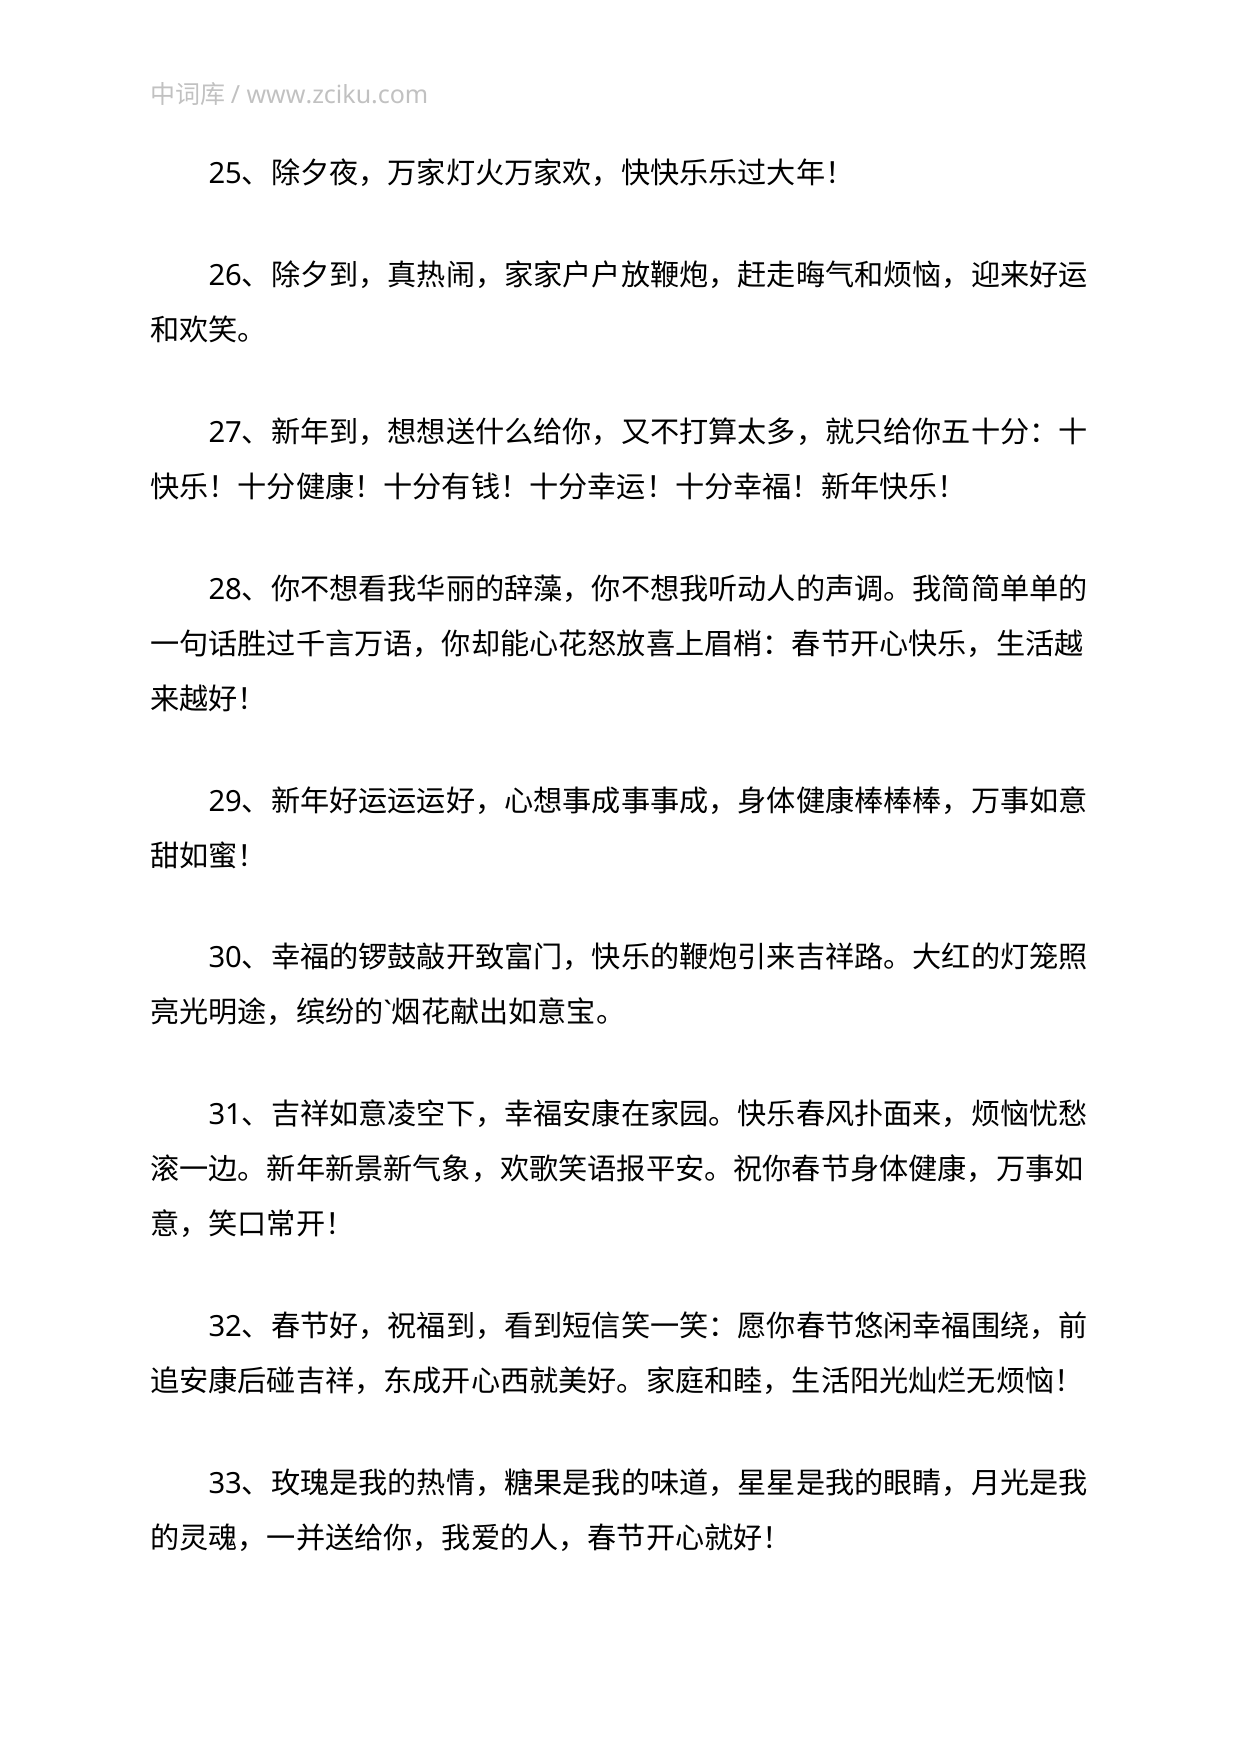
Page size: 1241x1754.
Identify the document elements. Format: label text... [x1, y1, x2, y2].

text 26、除夕到，真热闹，家家户户放鞭炮，赶走晦气和烦恼，迎来好运和欢笑。 [150, 252, 1090, 349]
text 27、新年到，想想送什么给你，又不打算太多，就只给你五十分：十快乐！十分健康！十分有钱！十分幸运！十分幸福！新年快乐！ [150, 409, 1090, 506]
text 31、吉祥如意凌空下，幸福安康在家园。快乐春风扑面来，烦恼忧愁滚一边。新年新景新气象，欢歌笑语报平安。祝你春节身体健康，万事如意，笑口常开！ [150, 1091, 1090, 1243]
text 33、玫瑰是我的热情，糖果是我的味道，星星是我的眼睛，月光是我的灵魂，一并送给你，我爱的人，春节开心就好！ [150, 1459, 1090, 1557]
text 25、除夕夜，万家灯火万家欢，快快乐乐过大年！ [150, 150, 1090, 192]
text 28、你不想看我华丽的辞藻，你不想我听动人的声调。我简简单单的一句话胜过千言万语，你却能心花怒放喜上眉梢：春节开心快乐，生活越来越好！ [150, 566, 1090, 718]
text 32、春节好，祝福到，看到短信笑一笑：愿你春节悠闲幸福围绕，前追安康后碰吉祥，东成开心西就美好。家庭和睦，生活阳光灿烂无烦恼！ [150, 1303, 1090, 1400]
text 30、幸福的锣鼓敲开致富门，快乐的鞭炮引来吉祥路。大红的灯笼照亮光明途，缤纷的`烟花献出如意宝。 [150, 934, 1090, 1031]
text 29、新年好运运运好，心想事成事事成，身体健康棒棒棒，万事如意甜如蜜！ [150, 777, 1090, 874]
